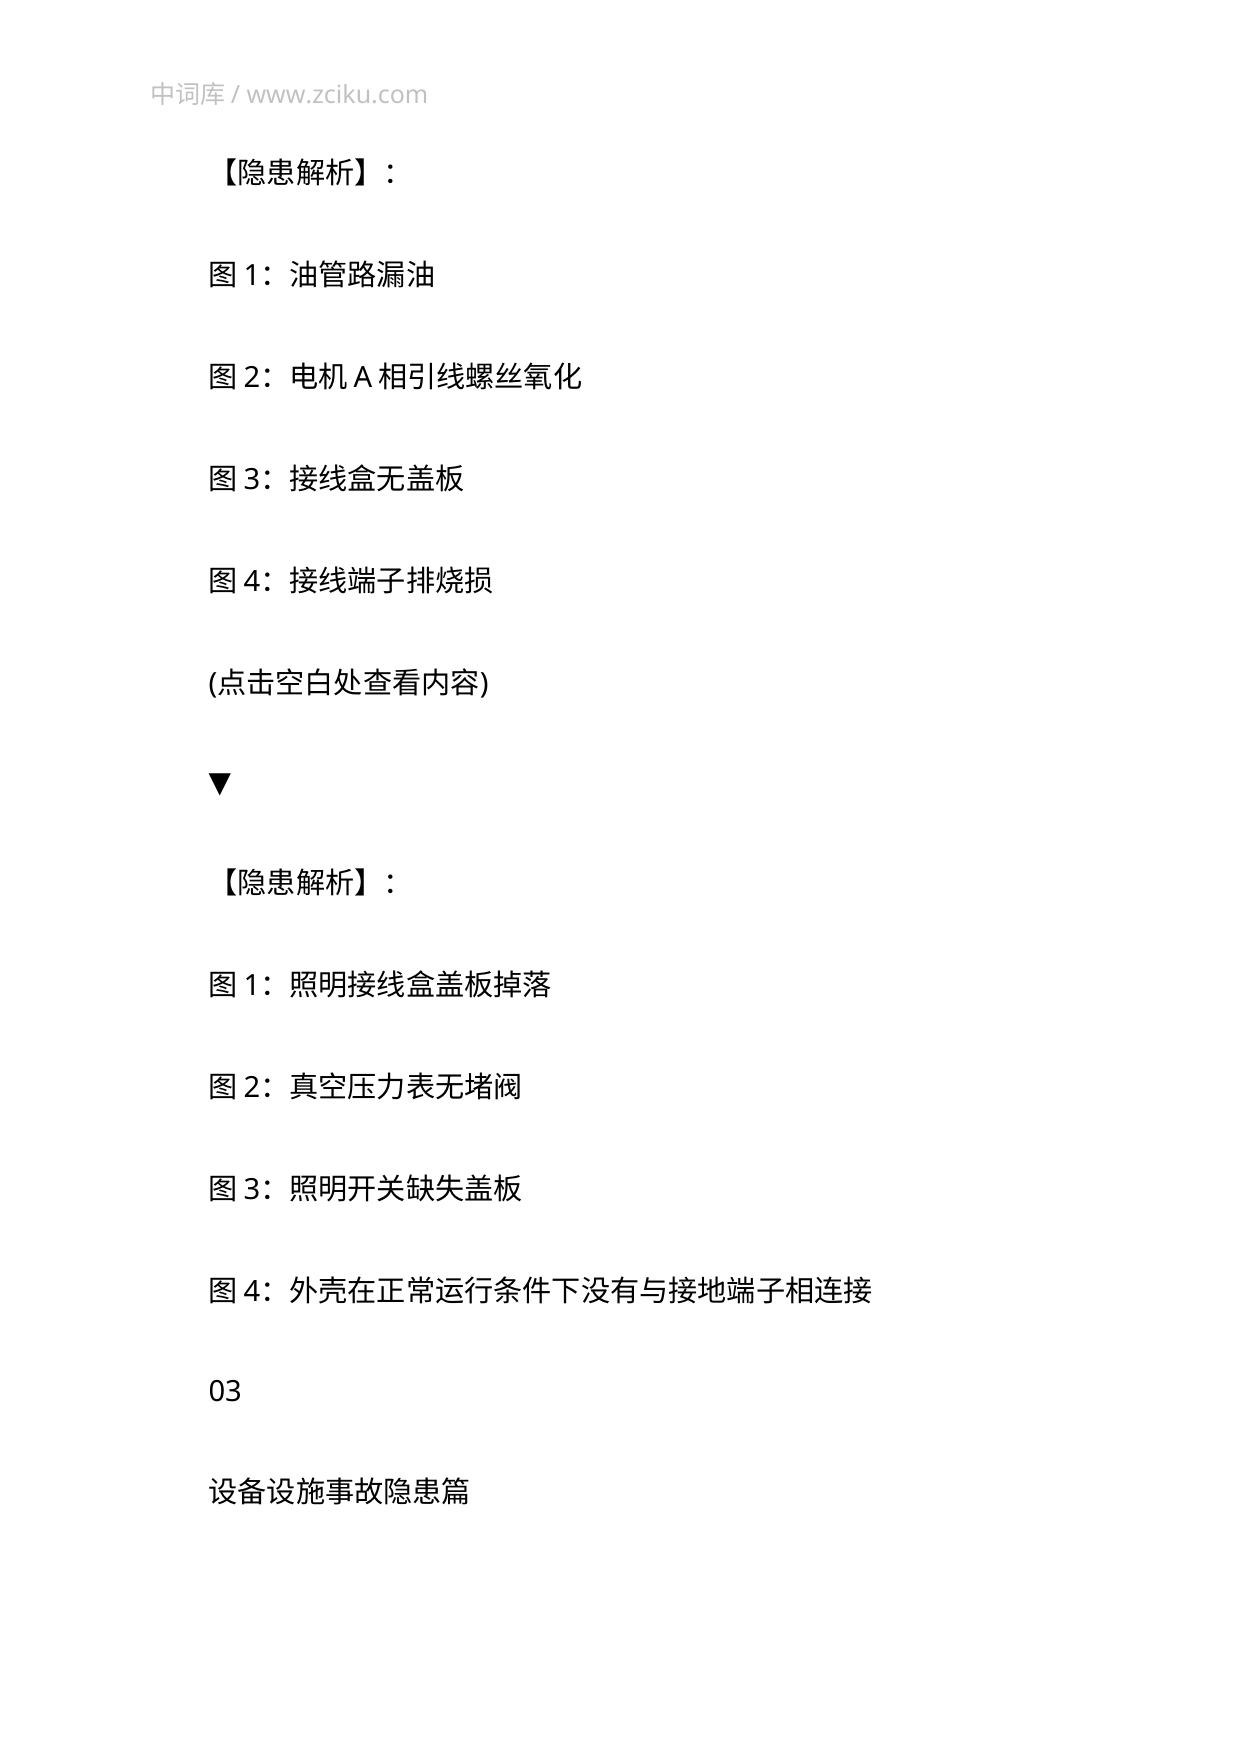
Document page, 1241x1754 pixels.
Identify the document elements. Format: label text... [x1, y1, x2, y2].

text 图3：照明开关缺失盖板 [150, 1166, 1090, 1208]
text 图2：真空压力表无堵阀 [150, 1064, 1090, 1106]
text 图3：接线盒无盖板 [150, 456, 1090, 498]
text 图1：照明接线盒盖板掉落 [150, 962, 1090, 1004]
text 【隐患解析】： [150, 860, 1090, 902]
text 图4：接线端子排烧损 [150, 558, 1090, 600]
text 图1：油管路漏油 [150, 252, 1090, 294]
text 03 [150, 1370, 1090, 1409]
text ▼ [150, 762, 1090, 801]
text 【隐患解析】： [150, 150, 1090, 192]
text (点击空白处查看内容) [150, 660, 1090, 702]
text 图2：电机A相引线螺丝氧化 [150, 354, 1090, 396]
text 图4：外壳在正常运行条件下没有与接地端子相连接 [150, 1268, 1090, 1310]
text 设备设施事故隐患篇 [150, 1468, 1090, 1511]
